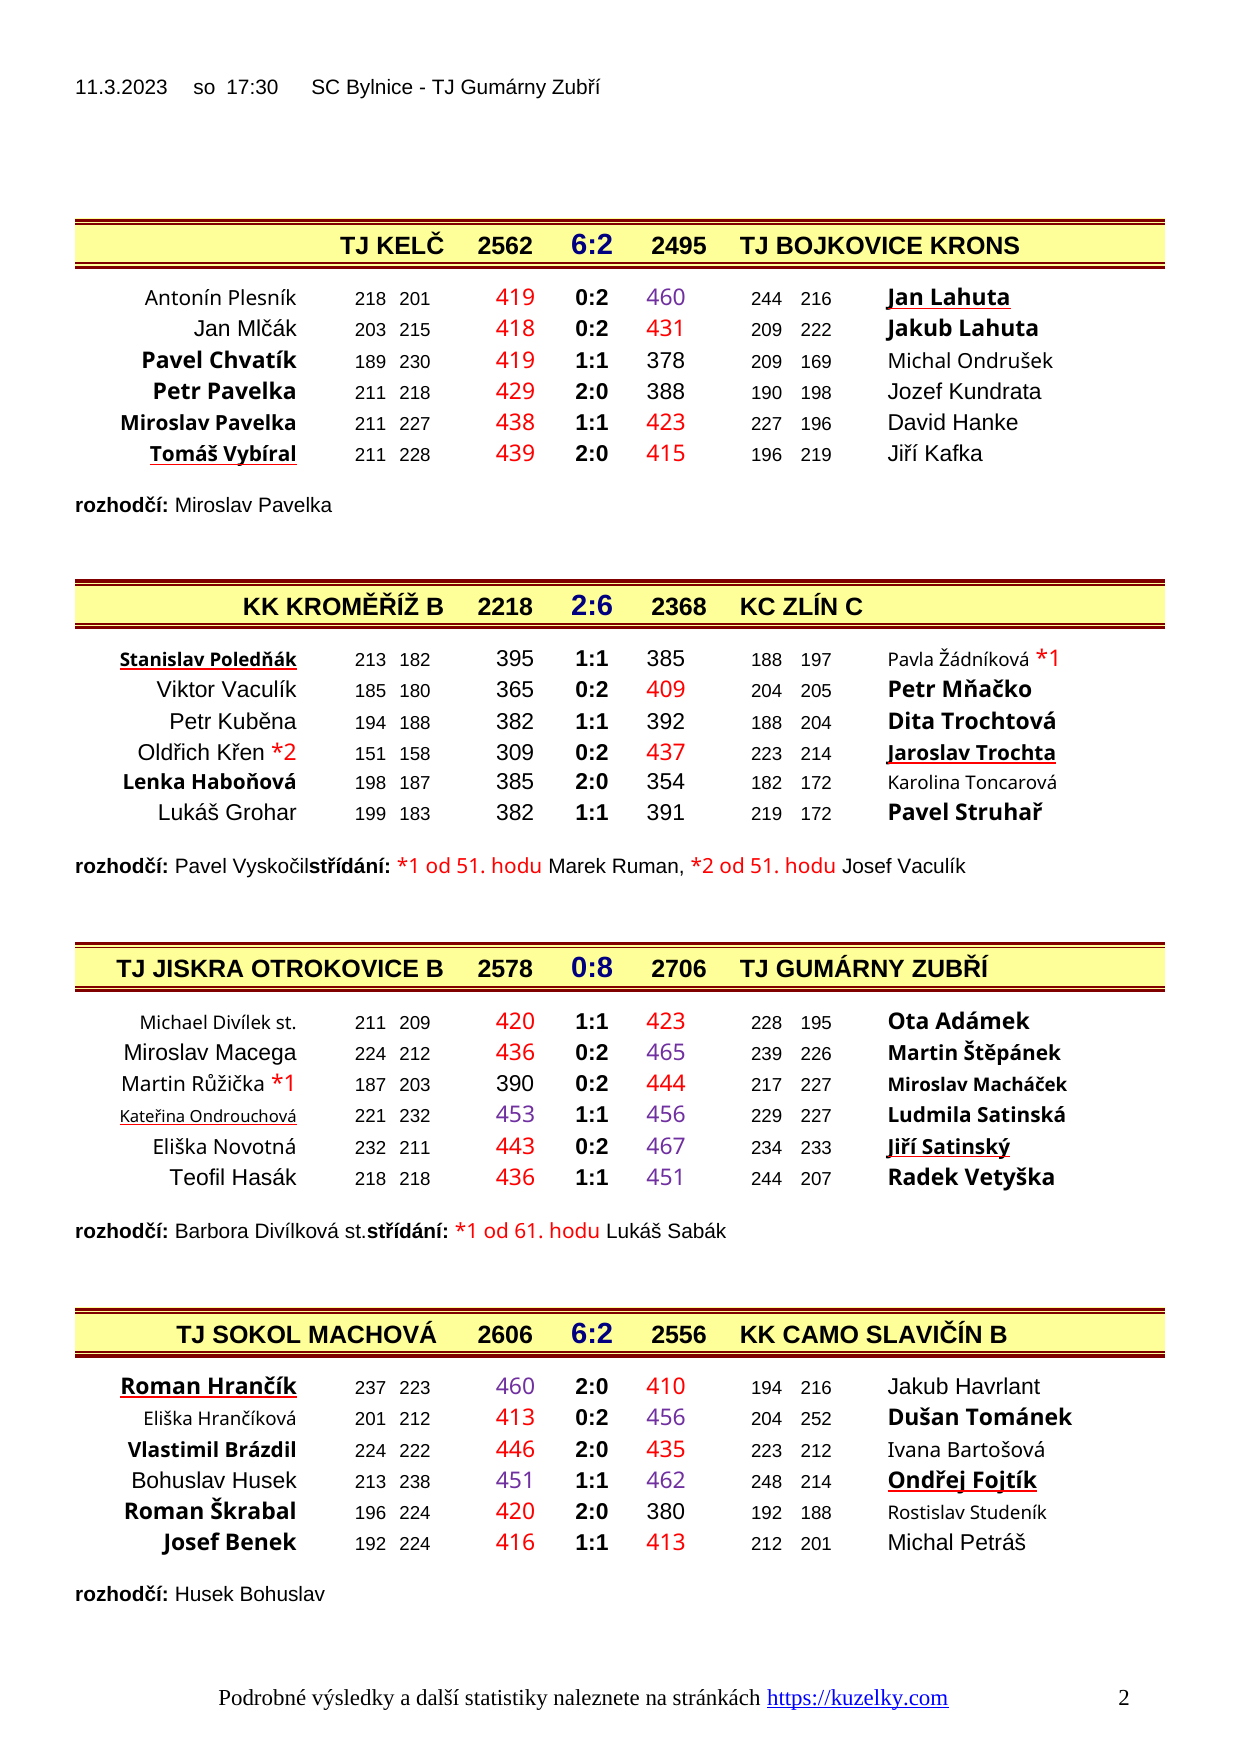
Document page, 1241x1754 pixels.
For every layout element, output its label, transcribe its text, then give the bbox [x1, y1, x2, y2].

text Bohuslav Husek 213 238 451 1:1 462 248 214 Ondřej Fojtík [75, 1464, 1165, 1495]
text Miroslav Pavelka 211 227 438 1:1 423 227 196 David Hanke [75, 406, 1165, 437]
text Kateřina Ondrouchová 221 232 453 1:1 456 229 227 Ludmila Satinská [75, 1098, 1165, 1130]
text Lukáš Grohar 199 183 382 1:1 391 219 172 Pavel Struhař [75, 796, 1165, 827]
text rozhodčí: Pavel Vyskočilstřídání: *1 od 51. hodu Marek Ruman, *2 od 51. hodu Josef Vaculík [75, 851, 1165, 879]
text Vlastimil Brázdil 224 222 446 2:0 435 223 212 Ivana Bartošová [75, 1433, 1165, 1464]
text Jan Mlčák 203 215 418 0:2 431 209 222 Jakub Lahuta [75, 312, 1165, 344]
text KK Kroměříž B 2218 2:6 2368 KC Zlín C [75, 586, 1165, 623]
text TJ Kelč 2562 6:2 2495 TJ Bojkovice Krons [75, 225, 1165, 262]
text Viktor Vaculík 185 180 365 0:2 409 204 205 Petr Mňačko [75, 673, 1165, 704]
text Miroslav Macega 224 212 436 0:2 465 239 226 Martin Štěpánek [75, 1036, 1165, 1067]
text Petr Kuběna 194 188 382 1:1 392 188 204 Dita Trochtová [75, 704, 1165, 736]
text Eliška Novotná 232 211 443 0:2 467 234 233 Jiří Satinský [75, 1130, 1165, 1161]
text Oldřich Křen *2 151 158 309 0:2 437 223 214 Jaroslav Trochta [75, 736, 1165, 767]
text Petr Pavelka 211 218 429 2:0 388 190 198 Jozef Kundrata [75, 375, 1165, 406]
text rozhodčí: Miroslav Pavelka [75, 493, 1165, 517]
text 11.3.2023 so 17:30 SC Bylnice - TJ Gumárny Zubří [75, 75, 1165, 99]
text Tomáš Vybíral 211 228 439 2:0 415 196 219 Jiří Kafka [75, 437, 1165, 469]
text Josef Benek 192 224 416 1:1 413 212 201 Michal Petráš [75, 1526, 1165, 1558]
text Pavel Chvatík 189 230 419 1:1 378 209 169 Michal Ondrušek [75, 344, 1165, 375]
text TJ Sokol Machová 2606 6:2 2556 KK Camo Slavičín B [75, 1314, 1165, 1351]
text Roman Hrančík 237 223 460 2:0 410 194 216 Jakub Havrlant [75, 1370, 1165, 1401]
text Roman Škrabal 196 224 420 2:0 380 192 188 Rostislav Studeník [75, 1495, 1165, 1526]
text Eliška Hrančíková 201 212 413 0:2 456 204 252 Dušan Tománek [75, 1401, 1165, 1433]
text Stanislav Poledňák 213 182 395 1:1 385 188 197 Pavla Žádníková *1 [75, 642, 1165, 673]
text Teofil Hasák 218 218 436 1:1 451 244 207 Radek Vetyška [75, 1161, 1165, 1192]
text Martin Růžička *1 187 203 390 0:2 444 217 227 Miroslav Macháček [75, 1067, 1165, 1098]
text Lenka Haboňová 198 187 385 2:0 354 182 172 Karolina Toncarová [75, 767, 1165, 796]
text rozhodčí: Husek Bohuslav [75, 1582, 1165, 1606]
text TJ Jiskra Otrokovice B 2578 0:8 2706 TJ Gumárny Zubří [75, 948, 1165, 986]
text Antonín Plesník 218 201 419 0:2 460 244 216 Jan Lahuta [75, 281, 1165, 312]
text Michael Divílek st. 211 209 420 1:1 423 228 195 Ota Adámek [75, 1005, 1165, 1036]
text rozhodčí: Barbora Divílková st.střídání: *1 od 61. hodu Lukáš Sabák [75, 1216, 1165, 1244]
